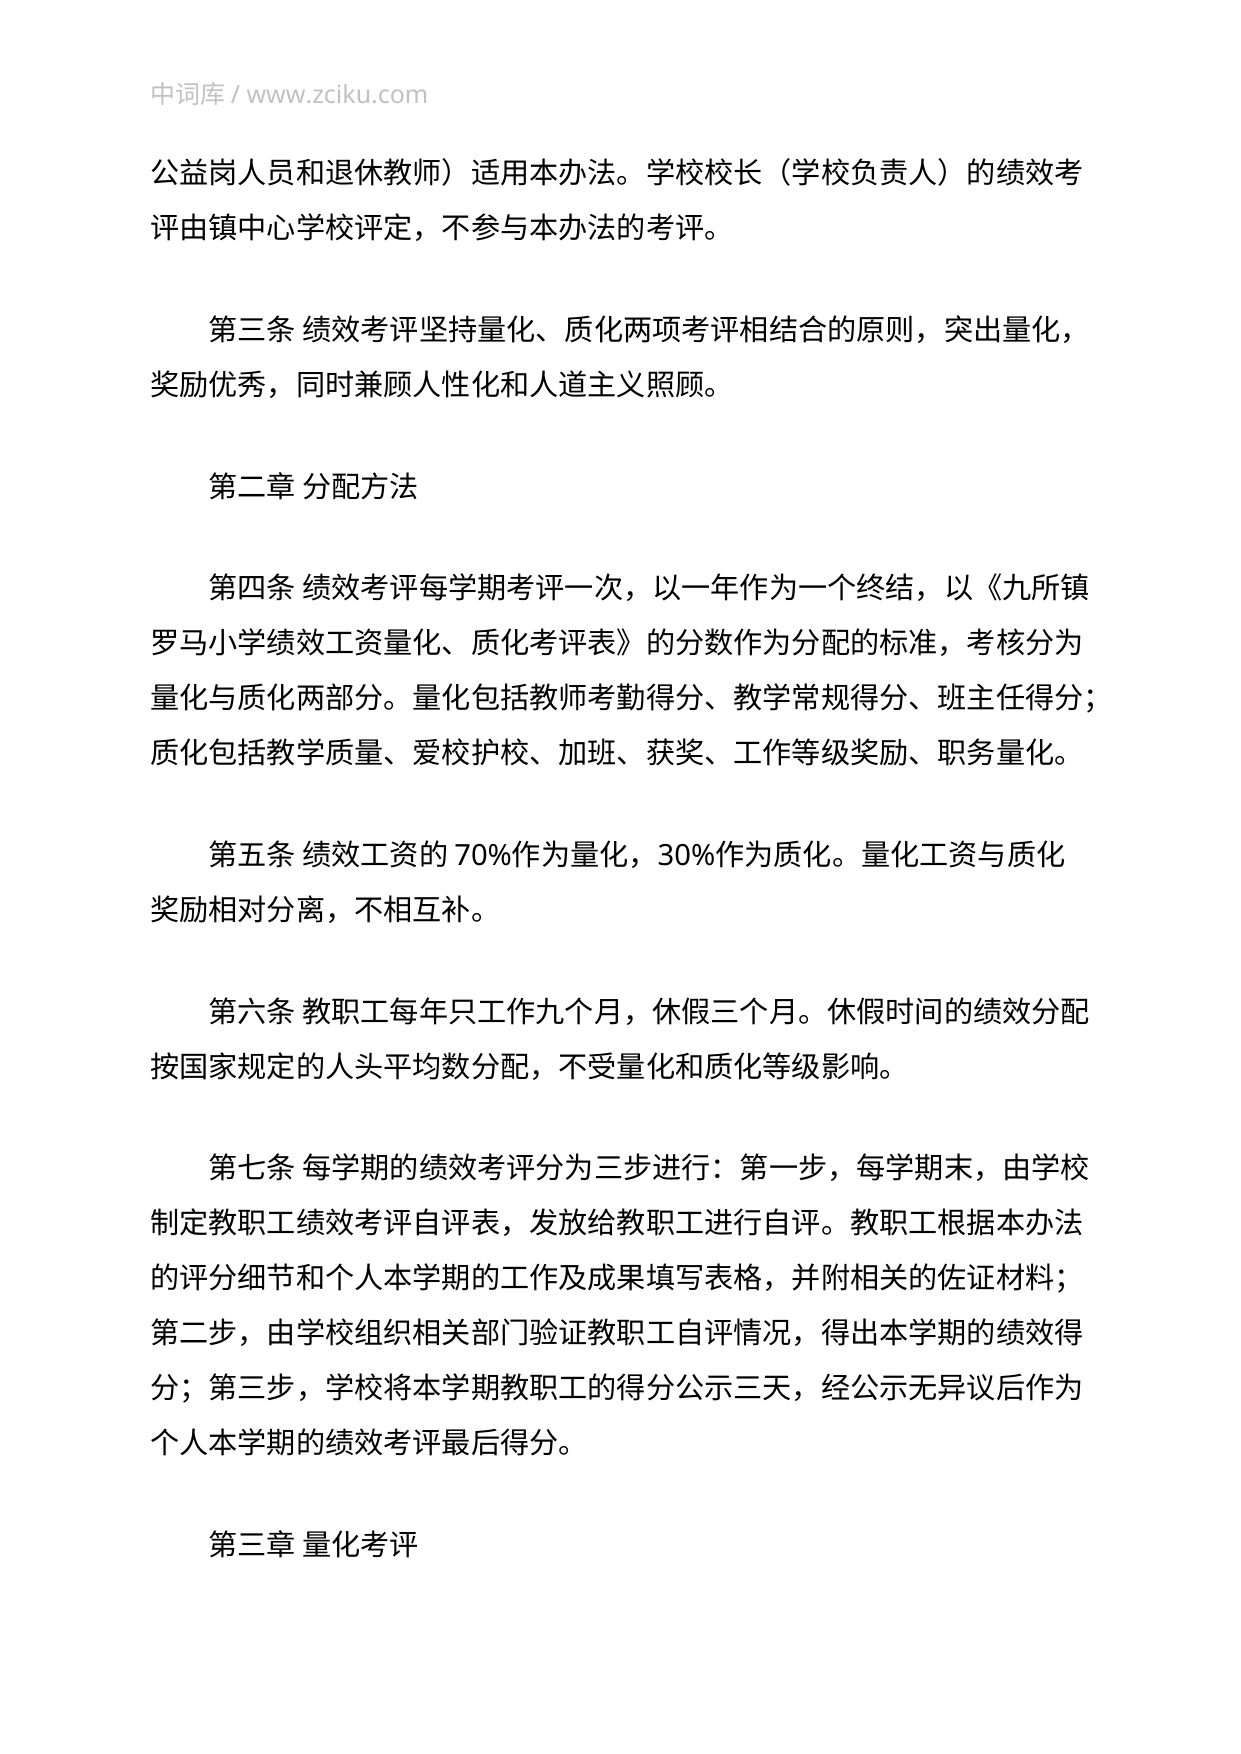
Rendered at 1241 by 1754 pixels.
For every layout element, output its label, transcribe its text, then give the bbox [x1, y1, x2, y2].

text 第四条 绩效考评每学期考评一次，以一年作为一个终结，以《九所镇罗马小学绩效工资量化、质化考评表》的分数作为分配的标准，考核分为量化与质化两部分。量化包括教师考勤得分、教学常规得分、班主任得分；质化包括教学质量、爱校护校、加班、获奖、工作等级奖励、职务量化。 [150, 565, 1090, 772]
text 第三章 量化考评 [150, 1521, 1090, 1563]
text 第六条 教职工每年只工作九个月，休假三个月。休假时间的绩效分配按国家规定的人头平均数分配，不受量化和质化等级影响。 [150, 988, 1090, 1086]
text 第七条 每学期的绩效考评分为三步进行：第一步，每学期末，由学校制定教职工绩效考评自评表，发放给教职工进行自评。教职工根据本办法的评分细节和个人本学期的工作及成果填写表格，并附相关的佐证材料；第二步，由学校组织相关部门验证教职工自评情况，得出本学期的绩效得分；第三步，学校将本学期教职工的得分公示三天，经公示无异议后作为个人本学期的绩效考评最后得分。 [150, 1145, 1090, 1462]
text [150, 150, 1090, 247]
text 第五条 绩效工资的70%作为量化，30%作为质化。量化工资与质化奖励相对分离，不相互补。 [150, 832, 1090, 929]
text 第三条 绩效考评坚持量化、质化两项考评相结合的原则，突出量化，奖励优秀，同时兼顾人性化和人道主义照顾。 [150, 307, 1090, 404]
text 第二章 分配方法 [150, 463, 1090, 506]
